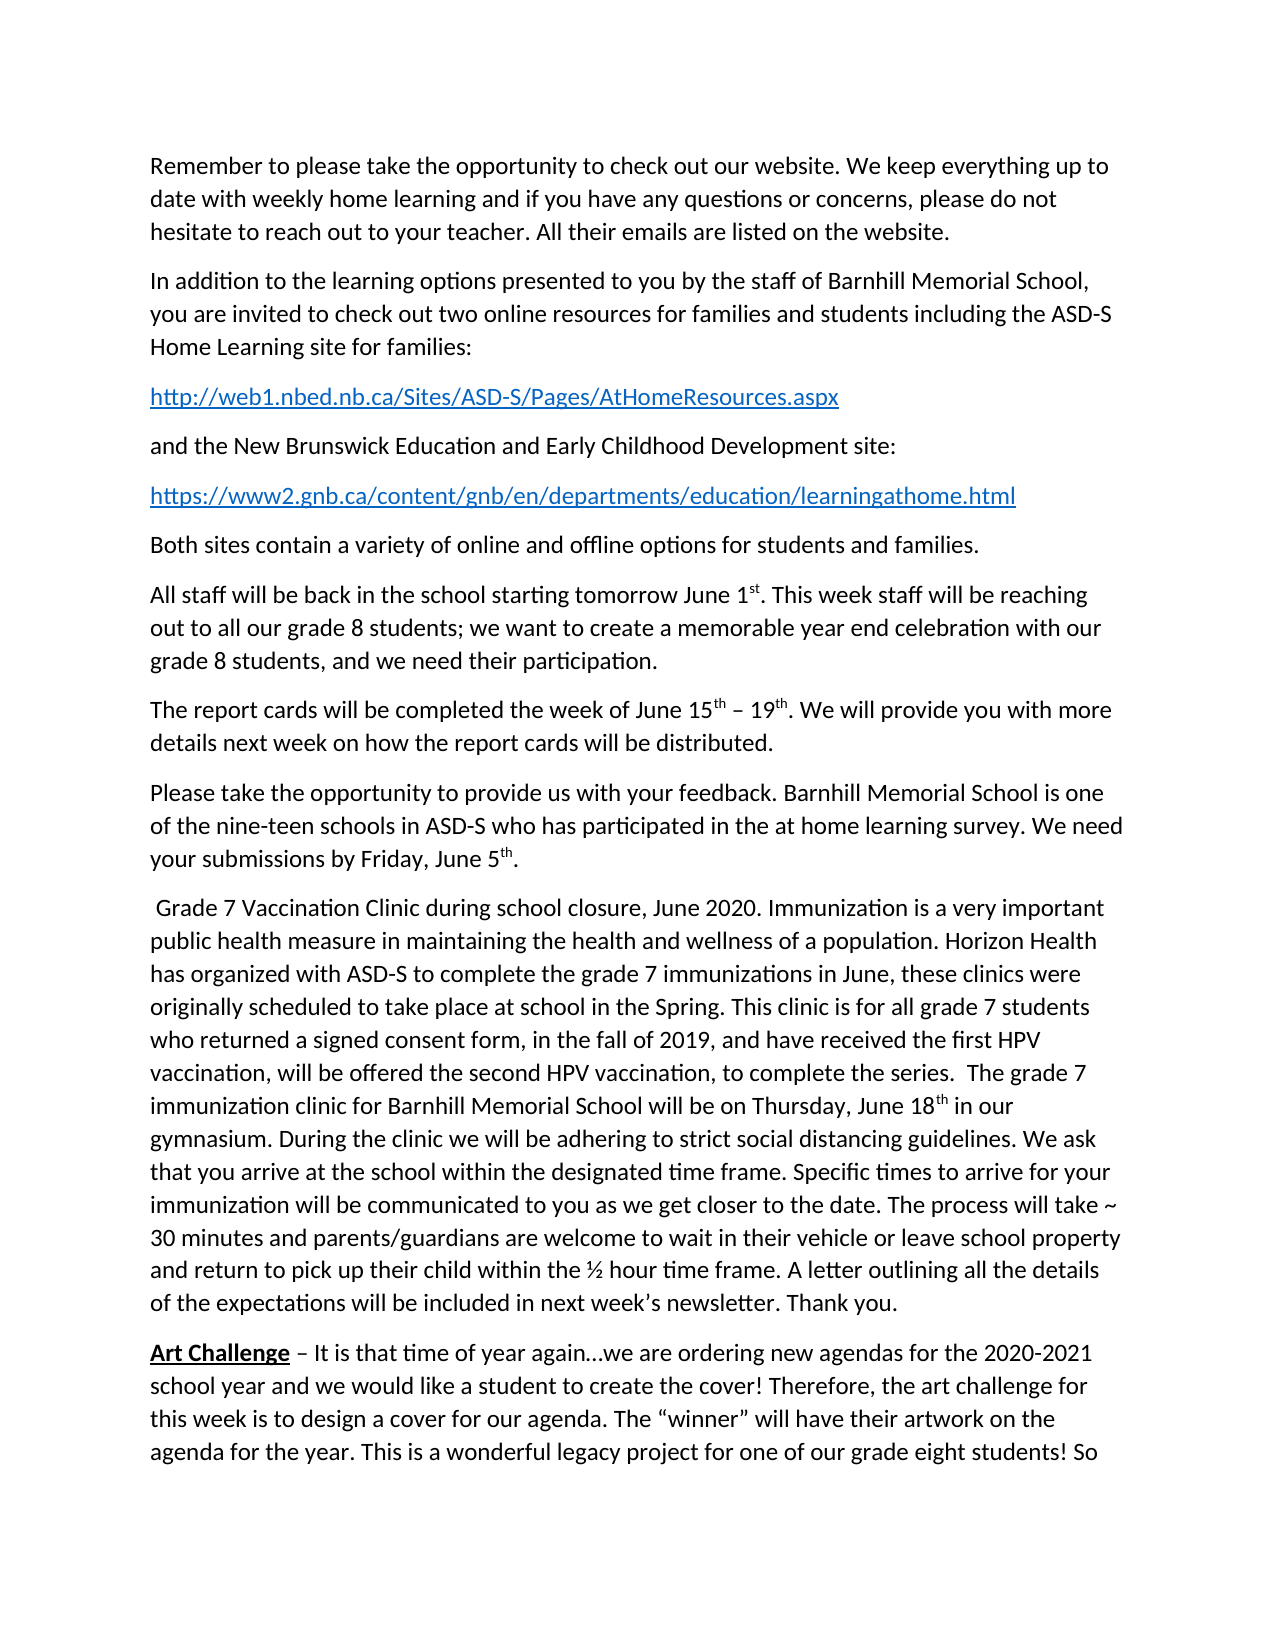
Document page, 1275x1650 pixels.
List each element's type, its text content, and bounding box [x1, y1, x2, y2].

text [150, 1337, 1125, 1466]
text http://web1.nbed.nb.ca/Sites/ASD-S/Pages/AtHomeResources.aspx [150, 381, 1125, 411]
text Both sites contain a variety of online and offline options for students and families. [150, 529, 1125, 560]
text The report cards will be completed the week of June 15th – 19th. We will provide you with more details next week on how the report cards will be distributed. [150, 694, 1125, 758]
text and the New Brunswick Education and Early Childhood Development site: [150, 430, 1125, 461]
text All staff will be back in the school starting tomorrow June 1st. This week staff will be reaching out to all our grade 8 students; we want to create a memorable year end celebration with our grade 8 students, and we need their participation. [150, 579, 1125, 676]
text Please take the opportunity to provide us with your feedback. Barnhill Memorial School is one of the nine-teen schools in ASD-S who has participated in the at home learning survey. We need your submissions by Friday, June 5th. [150, 777, 1125, 873]
text In addition to the learning options presented to you by the staff of Barnhill Memorial School, you are invited to check out two online resources for families and students including the ASD-S Home Learning site for families: [150, 265, 1125, 362]
text Remember to please take the opportunity to check out our website. We keep everything up to date with weekly home learning and if you have any questions or concerns, please do not hesitate to reach out to your teacher. All their emails are listed on the website. [150, 150, 1125, 246]
text Grade 7 Vaccination Clinic during school closure, June 2020. Immunization is a very important public health measure in maintaining the health and wellness of a population. Horizon Health has organized with ASD-S to complete the grade 7 immunizations in June, these clinics were originally scheduled to take place at school in the Spring. This clinic is for all grade 7 students who returned a signed consent form, in the fall of 2019, and have received the first HPV vaccination, will be offered the second HPV vaccination, to complete the series. The grade 7 immunization clinic for Barnhill Memorial School will be on Thursday, June 18th in our gymnasium. During the clinic we will be adhering to strict social distancing guidelines. We ask that you arrive at the school within the designated time frame. Specific times to arrive for your immunization will be communicated to you as we get closer to the date. The process will take ~ 30 minutes and parents/guardians are welcome to wait in their vehicle or leave school property and return to pick up their child within the ½ hour time frame. A letter outlining all the details of the expectations will be included in next week’s newsletter. Thank you. [150, 892, 1125, 1318]
text https://www2.gnb.ca/content/gnb/en/departments/education/learningathome.html [150, 480, 1125, 511]
